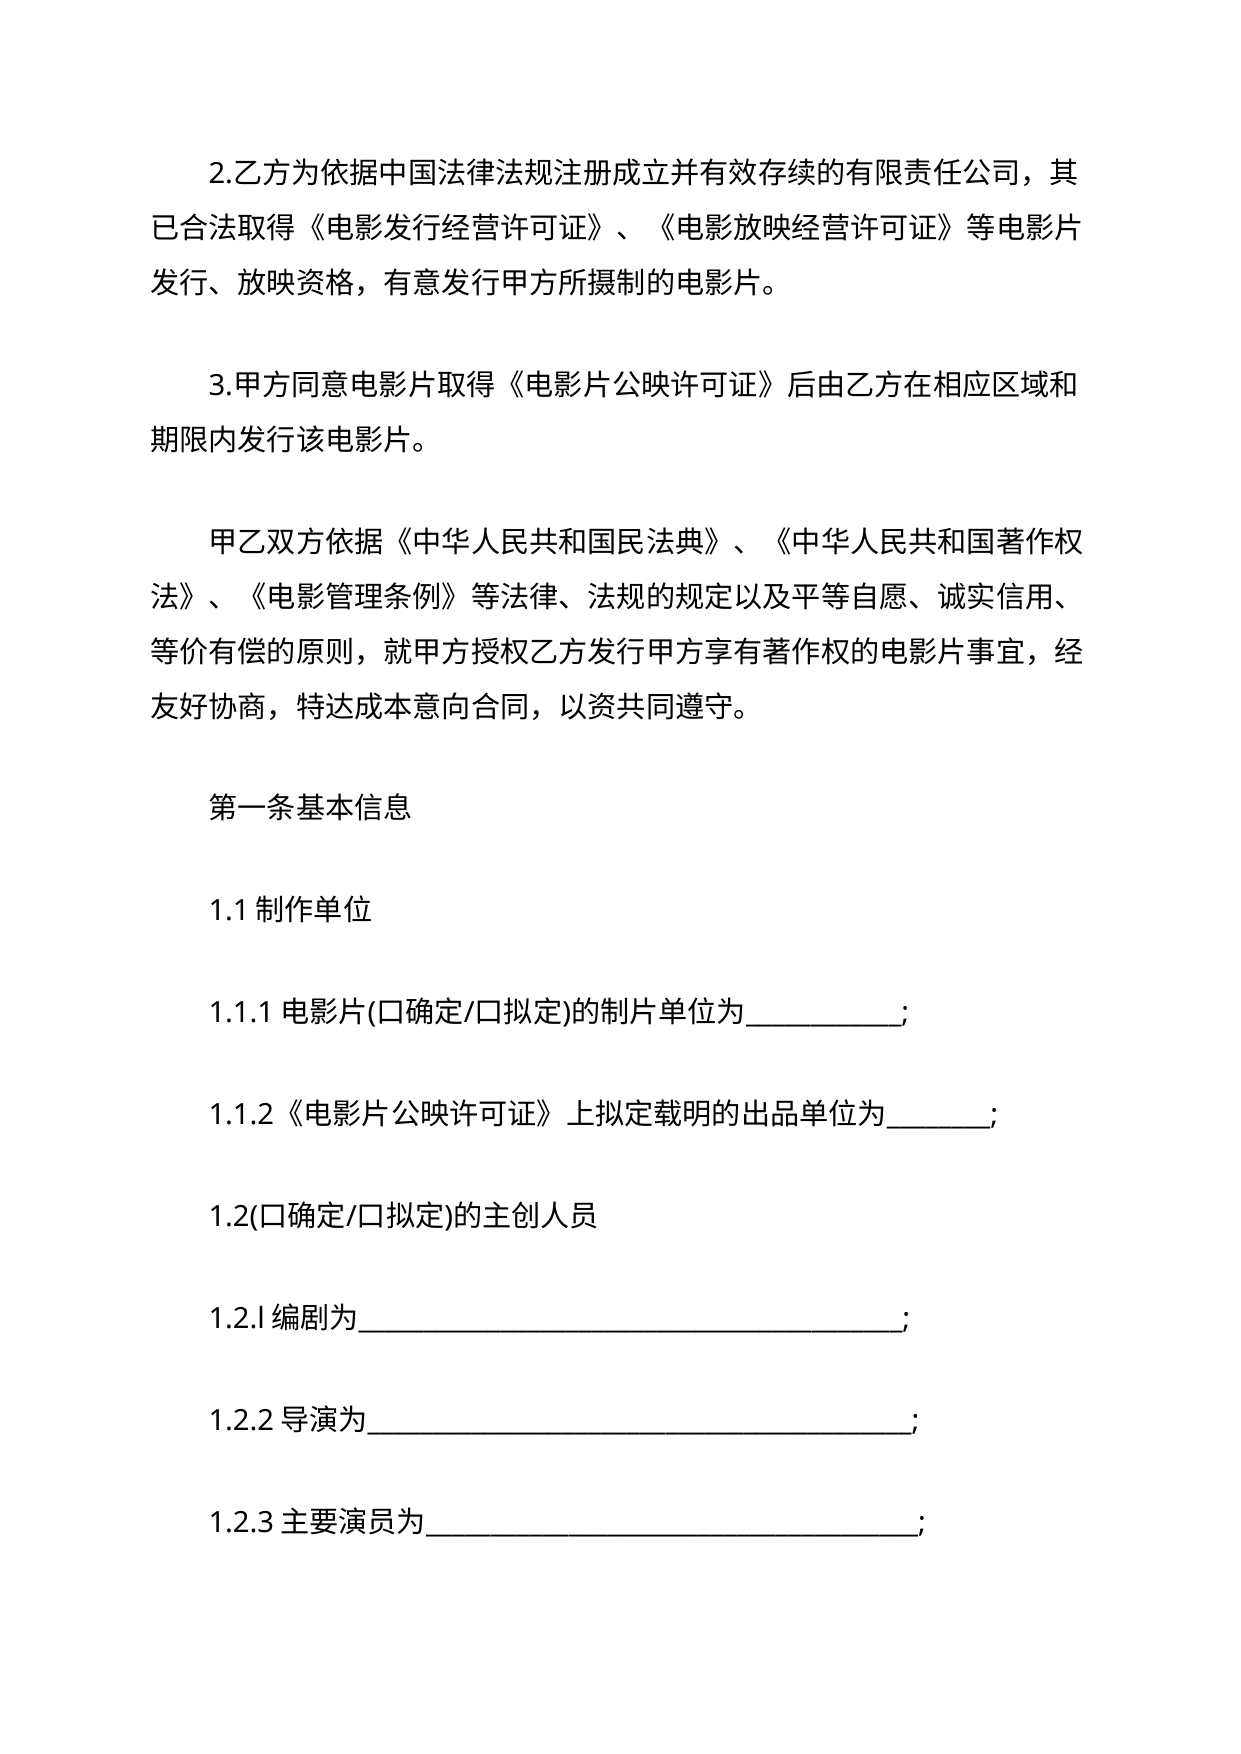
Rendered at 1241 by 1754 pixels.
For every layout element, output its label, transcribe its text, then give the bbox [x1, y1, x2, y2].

text 1.1制作单位 [150, 887, 1090, 929]
text 1.2.2导演为__________________________________________; [150, 1397, 1090, 1439]
text 1.2.l编剧为__________________________________________; [150, 1294, 1090, 1337]
text 2.乙方为依据中国法律法规注册成立并有效存续的有限责任公司，其已合法取得《电影发行经营许可证》、《电影放映经营许可证》等电影片发行、放映资格，有意发行甲方所摄制的电影片。 [150, 150, 1090, 302]
text 1.2(口确定/口拟定)的主创人员 [150, 1193, 1090, 1235]
text 3.甲方同意电影片取得《电影片公映许可证》后由乙方在相应区域和期限内发行该电影片。 [150, 362, 1090, 459]
text 1.1.1电影片(口确定/口拟定)的制片单位为____________; [150, 989, 1090, 1031]
text 1.1.2《电影片公映许可证》上拟定载明的出品单位为________; [150, 1091, 1090, 1133]
text 第一条基本信息 [150, 785, 1090, 827]
text 1.2.3主要演员为______________________________________; [150, 1498, 1090, 1541]
text 甲乙双方依据《中华人民共和国民法典》、《中华人民共和国著作权法》、《电影管理条例》等法律、法规的规定以及平等自愿、诚实信用、等价有偿的原则，就甲方授权乙方发行甲方享有著作权的电影片事宜，经友好协商，特达成本意向合同，以资共同遵守。 [150, 518, 1090, 725]
